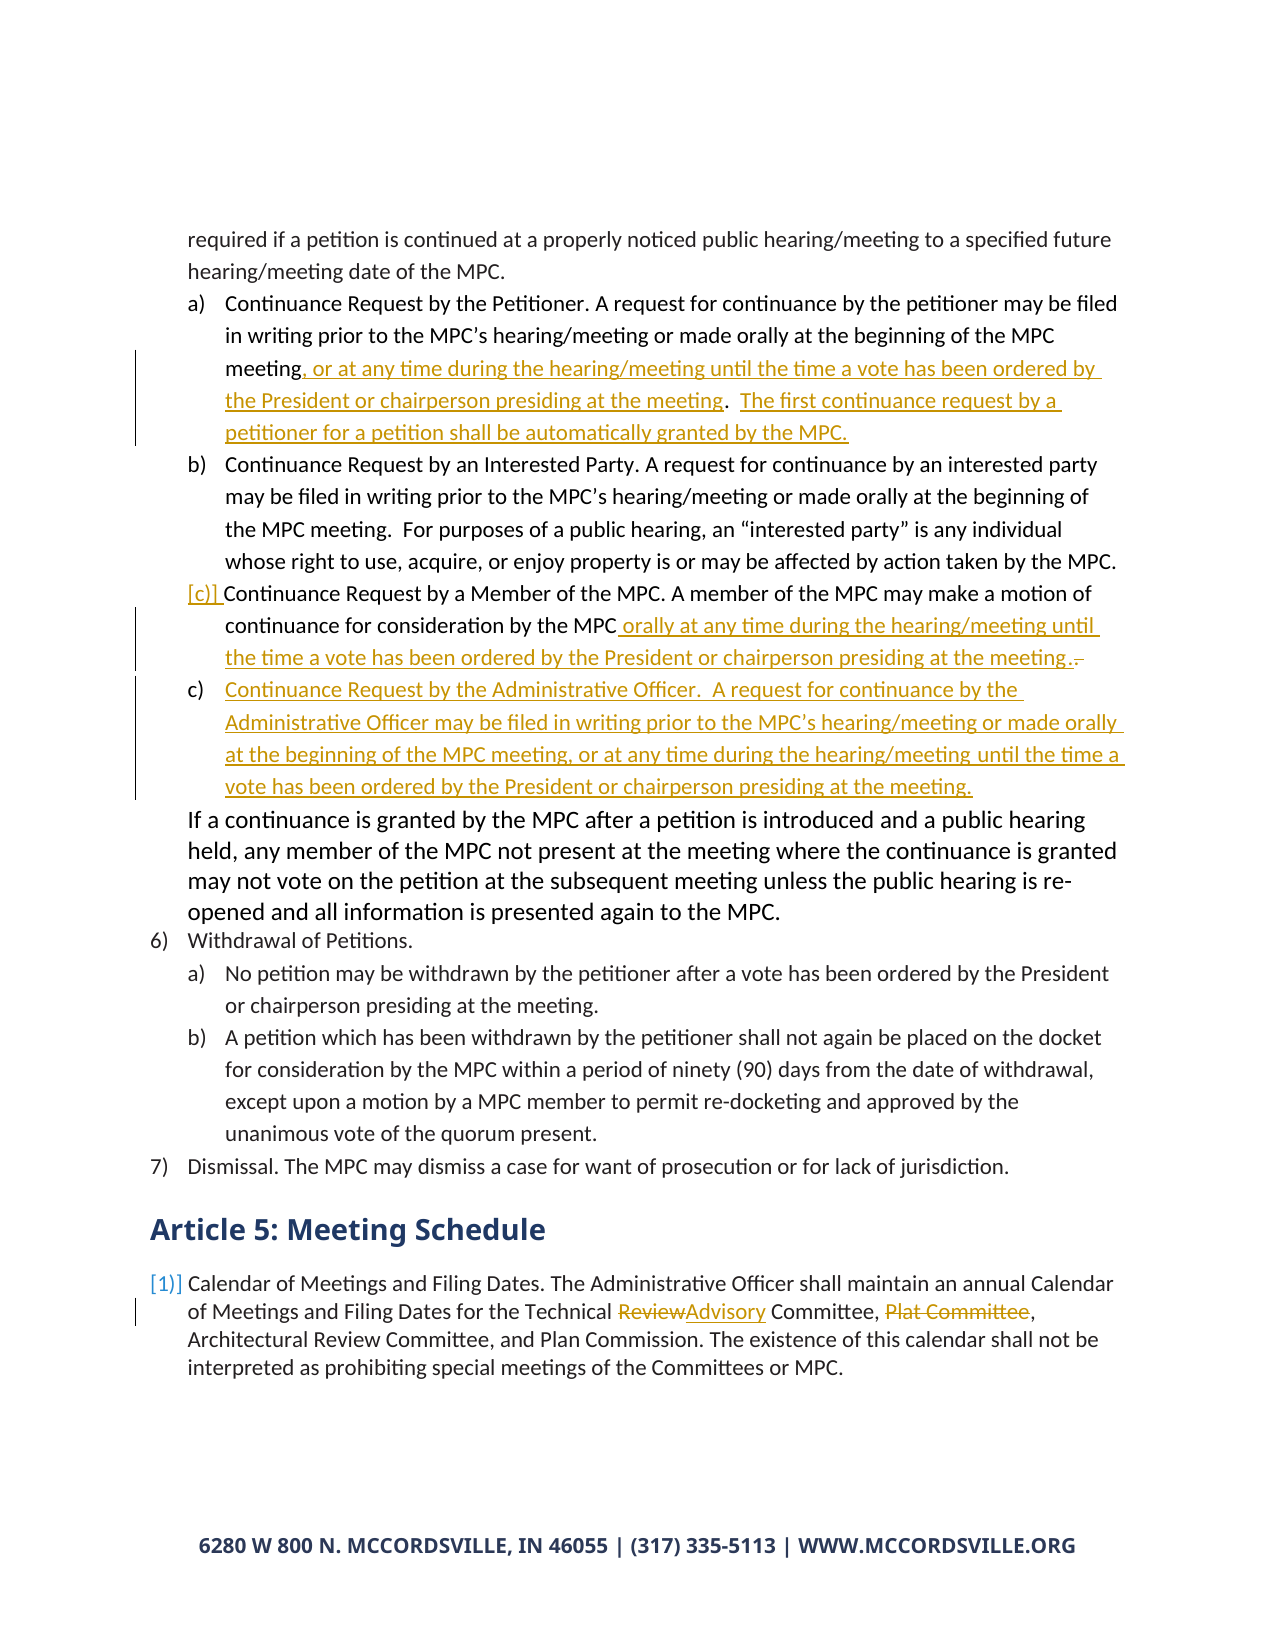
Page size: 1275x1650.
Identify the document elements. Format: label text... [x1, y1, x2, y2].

list Withdrawal of Petitions. [150, 926, 1125, 954]
list A petition which has been withdrawn by the petitioner shall not again be placed on the docket for consideration by the MPC within a period of ninety (90) days from the date of withdrawal, except upon a motion by a MPC member to permit re-docketing and approved by the unanimous vote of the quorum present. [187, 1023, 1125, 1148]
list Continuance Request by the Petitioner. A request for continuance by the petitioner may be filed in writing prior to the MPC’s hearing/meeting or made orally at the beginning of the MPC meeting. [187, 289, 1125, 446]
subtitle Article 5: Meeting Schedule [150, 1209, 1125, 1249]
text If a continuance is granted by the MPC after a petition is introduced and a public hearing held, any member of the MPC not present at the meeting where the continuance is granted may not vote on the petition at the subsequent meeting unless the public hearing is re-opened and all information is presented again to the MPC. [187, 804, 1125, 926]
list Calendar of Meetings and Filing Dates. The Administrative Officer shall maintain an annual Calendar of Meetings and Filing Dates for the Technical Committee, , Architectural Review Committee, and Plan Commission. The existence of this calendar shall not be interpreted as prohibiting special meetings of the Committees or MPC. [150, 1269, 1125, 1382]
list Continuance Request by an Interested Party. A request for continuance by an interested party may be filed in writing prior to the MPC’s hearing/meeting or made orally at the beginning of the MPC meeting. For purposes of a public hearing, an “interested party” is any individual whose right to use, acquire, or enjoy property is or may be affected by action taken by the MPC. [187, 450, 1125, 575]
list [150, 225, 1125, 285]
list No petition may be withdrawn by the petitioner after a vote has been ordered by the President or chairperson presiding at the meeting. [187, 959, 1125, 1019]
list Dismissal. The MPC may dismiss a case for want of prosecution or for lack of jurisdiction. [150, 1152, 1125, 1180]
list Continuance Request by a Member of the MPC. A member of the MPC may make a motion of continuance for consideration by the MPC [187, 579, 1125, 671]
